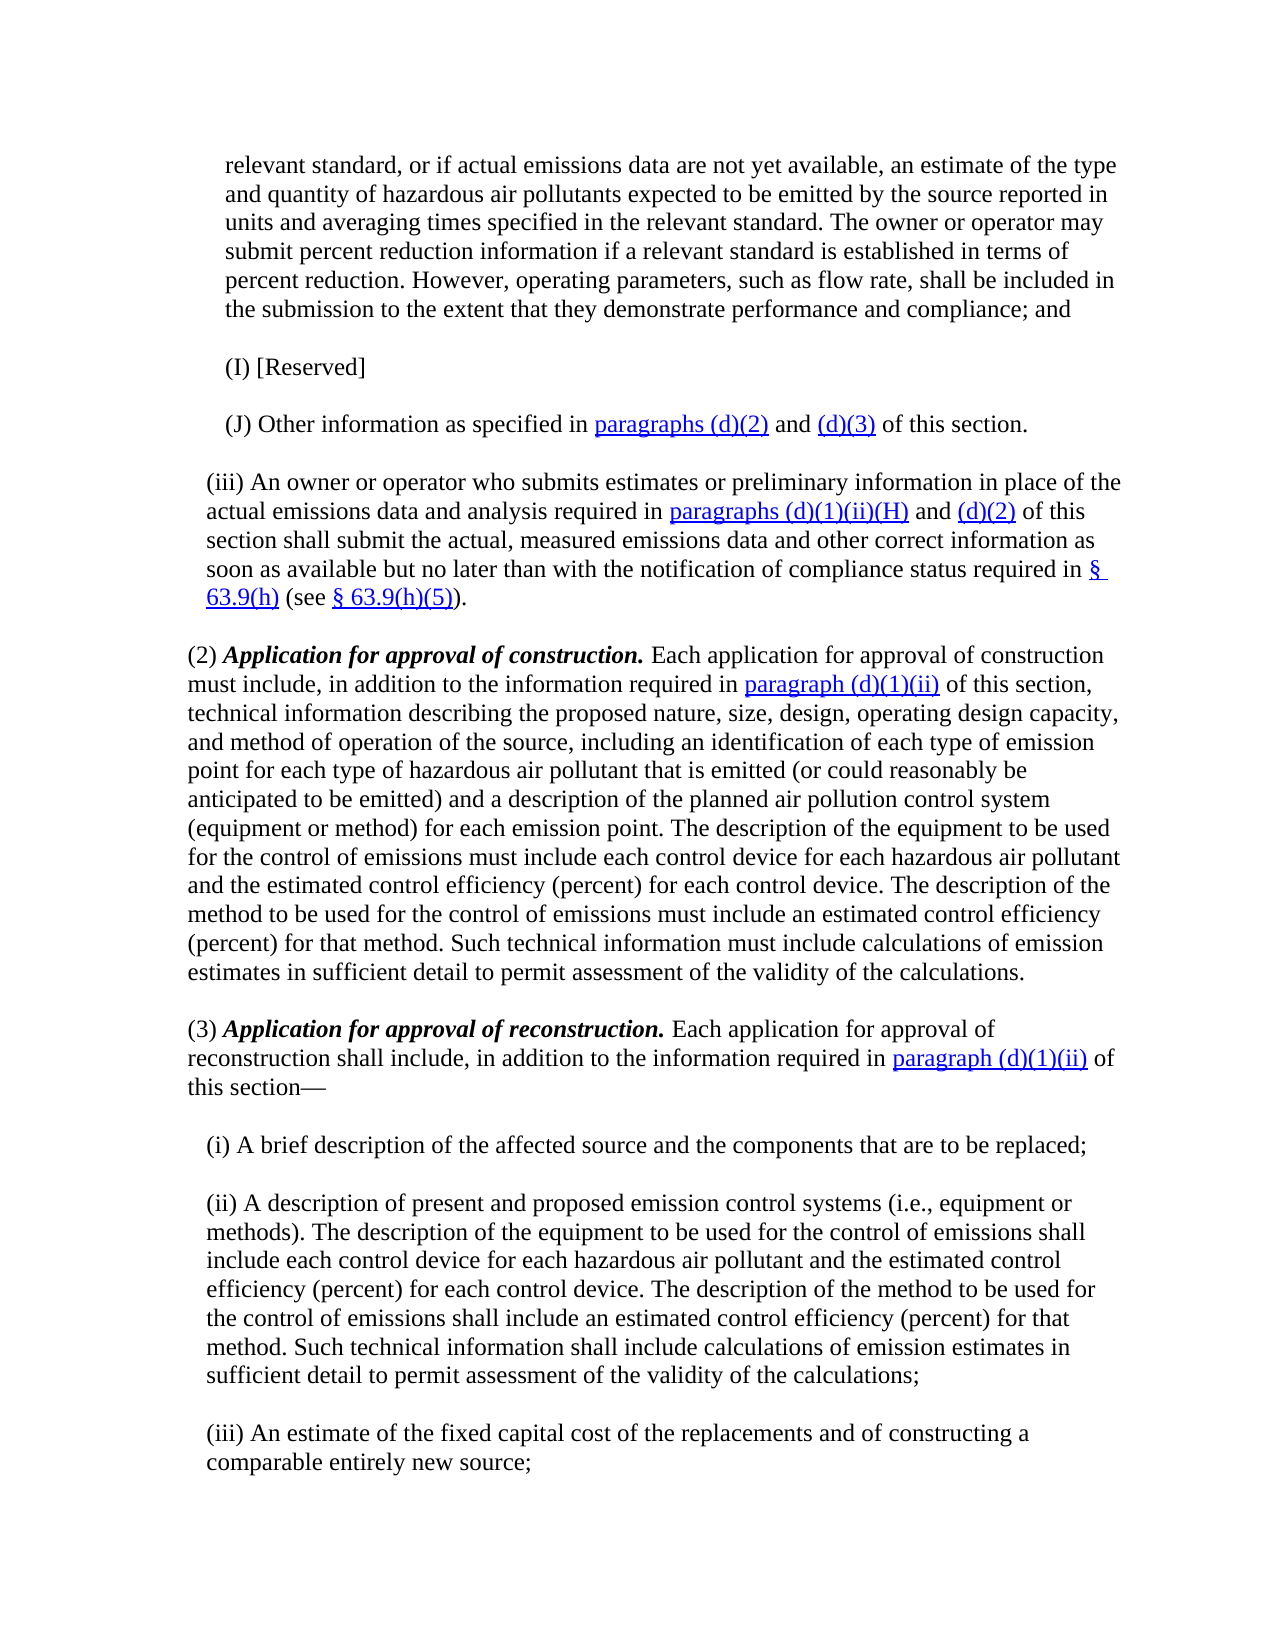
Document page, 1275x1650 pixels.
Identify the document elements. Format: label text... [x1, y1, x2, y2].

text (i) A brief description of the affected source and the components that are to be replaced; [206, 1130, 1125, 1159]
text (3) Application for approval of reconstruction. Each application for approval of reconstruction shall include, in addition to the information required in paragraph (d)(1)(ii) of this section— [187, 1014, 1125, 1101]
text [225, 150, 1125, 322]
text (ii) A description of present and proposed emission control systems (i.e., equipment or methods). The description of the equipment to be used for the control of emissions shall include each control device for each hazardous air pollutant and the estimated control efficiency (percent) for each control device. The description of the method to be used for the control of emissions shall include an estimated control efficiency (percent) for that method. Such technical information shall include calculations of emission estimates in sufficient detail to permit assessment of the validity of the calculations; [206, 1188, 1125, 1389]
text (2) Application for approval of construction. Each application for approval of construction must include, in addition to the information required in paragraph (d)(1)(ii) of this section, technical information describing the proposed nature, size, design, operating design capacity, and method of operation of the source, including an identification of each type of emission point for each type of hazardous air pollutant that is emitted (or could reasonably be anticipated to be emitted) and a description of the planned air pollution control system (equipment or method) for each emission point. The description of the equipment to be used for the control of emissions must include each control device for each hazardous air pollutant and the estimated control efficiency (percent) for each control device. The description of the method to be used for the control of emissions must include an estimated control efficiency (percent) for that method. Such technical information must include calculations of emission estimates in sufficient detail to permit assessment of the validity of the calculations. [187, 640, 1125, 985]
text (J) Other information as specified in paragraphs (d)(2) and (d)(3) of this section. [225, 409, 1125, 438]
text (I) [Reserved] [225, 352, 1125, 380]
text (iii) An owner or operator who submits estimates or preliminary information in place of the actual emissions data and analysis required in paragraphs (d)(1)(ii)(H) and (d)(2) of this section shall submit the actual, measured emissions data and other correct information as soon as available but no later than with the notification of compliance status required in § 63.9(h) (see § 63.9(h)(5)). [206, 467, 1125, 611]
text (iii) An estimate of the fixed capital cost of the replacements and of constructing a comparable entirely new source; [206, 1418, 1125, 1476]
